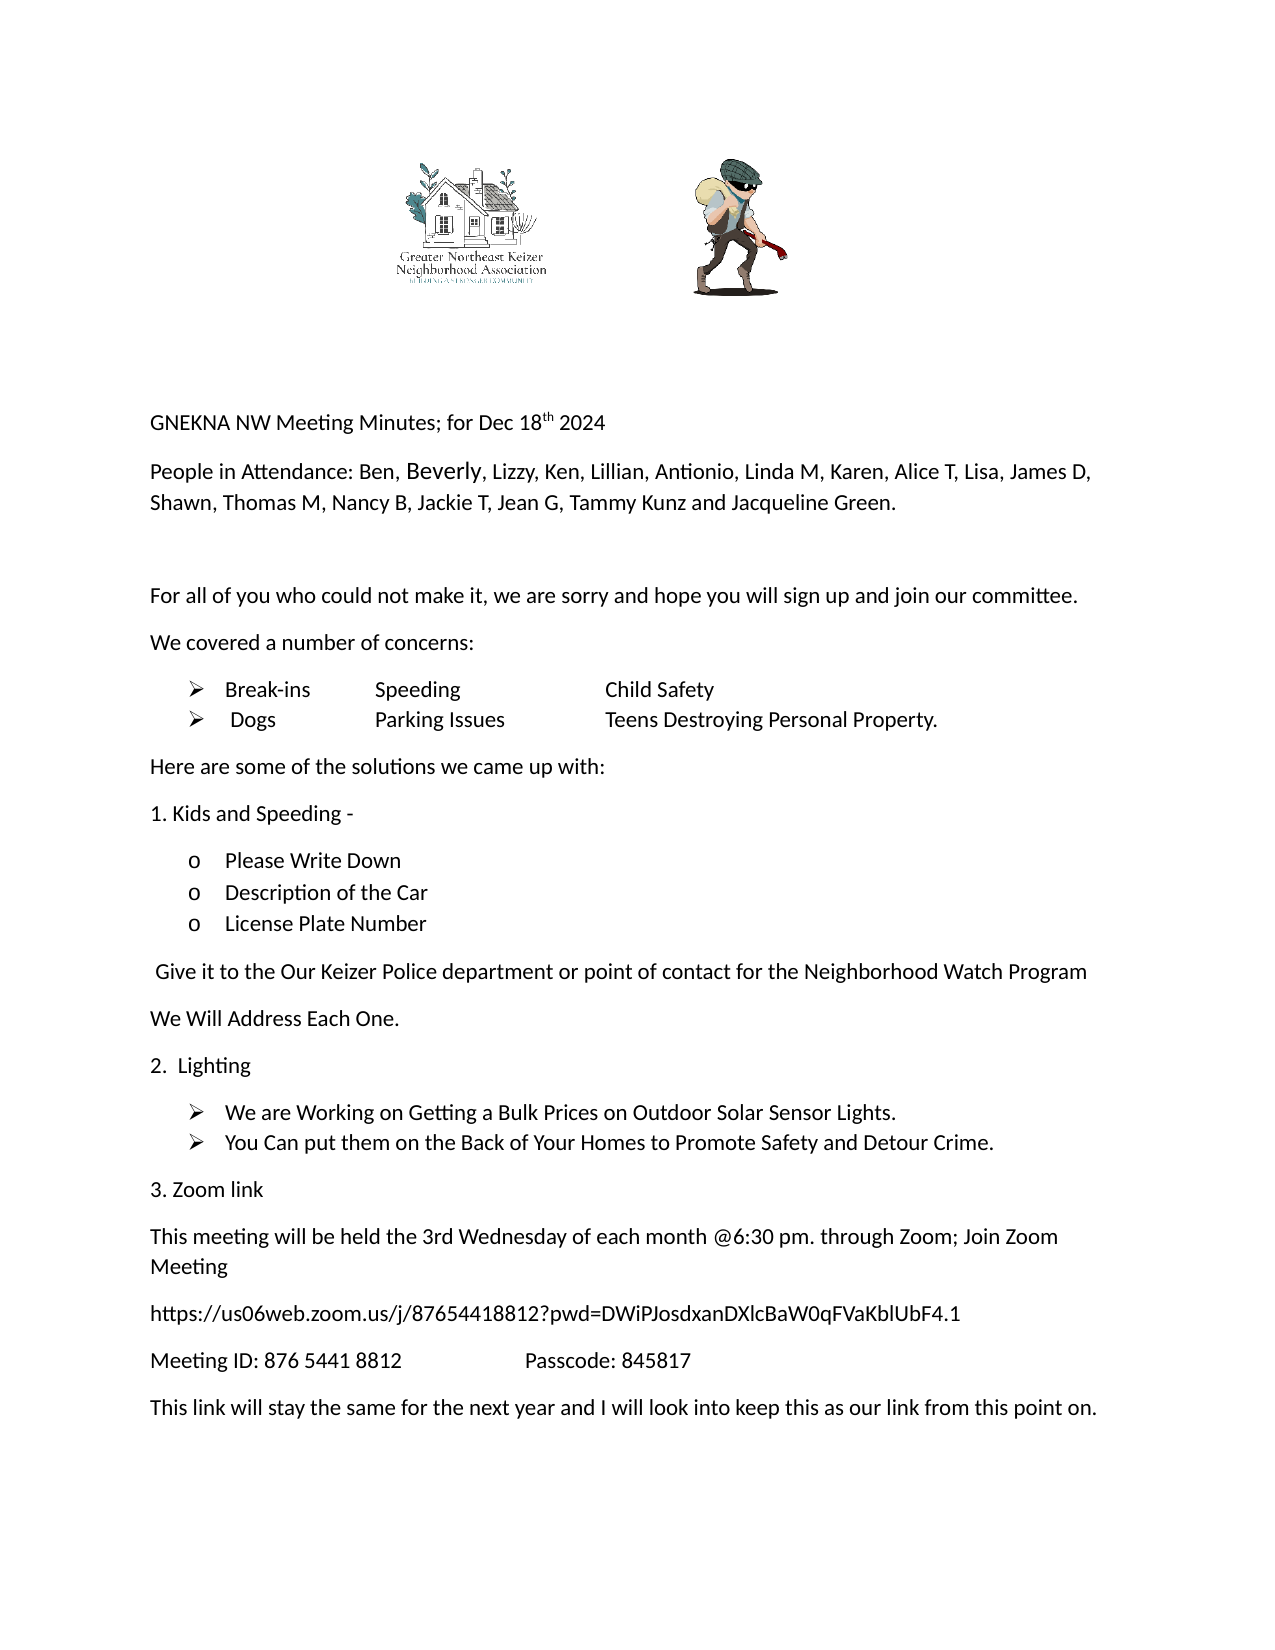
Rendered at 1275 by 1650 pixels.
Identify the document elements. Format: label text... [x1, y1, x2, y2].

text 3. Zoom link [150, 1175, 1125, 1203]
list License Plate Number [187, 909, 1125, 938]
text https://us06web.zoom.us/j/87654418812?pwd=DWiPJosdxanDXlcBaW0qFVaKblUbF4.1 [150, 1299, 1125, 1327]
text This meeting will be held the 3rd Wednesday of each month @6:30 pm. through Zoom; Join Zoom Meeting [150, 1222, 1125, 1280]
text GNEKNA NW Meeting Minutes; for Dec 18th 2024 [150, 408, 1125, 436]
list You Can put them on the Back of Your Homes to Promote Safety and Detour Crime. [187, 1128, 1125, 1156]
text Give it to the Our Keizer Police department or point of contact for the Neighborhood Watch Program [150, 957, 1125, 985]
list Dogs Parking Issues Teens Destroying Personal Property. [187, 706, 1125, 733]
list Please Write Down [187, 846, 1125, 875]
text We Will Address Each One. [150, 1004, 1125, 1032]
picture [382, 150, 559, 296]
text We covered a number of concerns: [150, 628, 1125, 656]
text This link will stay the same for the next year and I will look into keep this as our link from this point on. [150, 1393, 1125, 1421]
list We are Working on Getting a Bulk Prices on Outdoor Solar Sensor Lights. [187, 1098, 1125, 1126]
text 1. Kids and Speeding - [150, 799, 1125, 827]
text Meeting ID: 876 5441 8812 Passcode: 845817 [150, 1346, 1125, 1374]
text For all of you who could not make it, we are sorry and hope you will sign up and join our committee. [150, 582, 1125, 609]
list Description of the Car [187, 878, 1125, 907]
text People in Attendance: Ben, Beverly, Lizzy, Ken, Lillian, Antionio, Linda M, Karen, Alice T, Lisa, James D, Shawn, Thomas M, Nancy B, Jackie T, Jean G, Tammy Kunz and Jacqueline Green. [150, 455, 1125, 516]
list Break-ins Speeding Child Safety [187, 675, 1125, 703]
picture [693, 159, 788, 296]
text 2. Lighting [150, 1051, 1125, 1079]
text Here are some of the solutions we came up with: [150, 752, 1125, 780]
